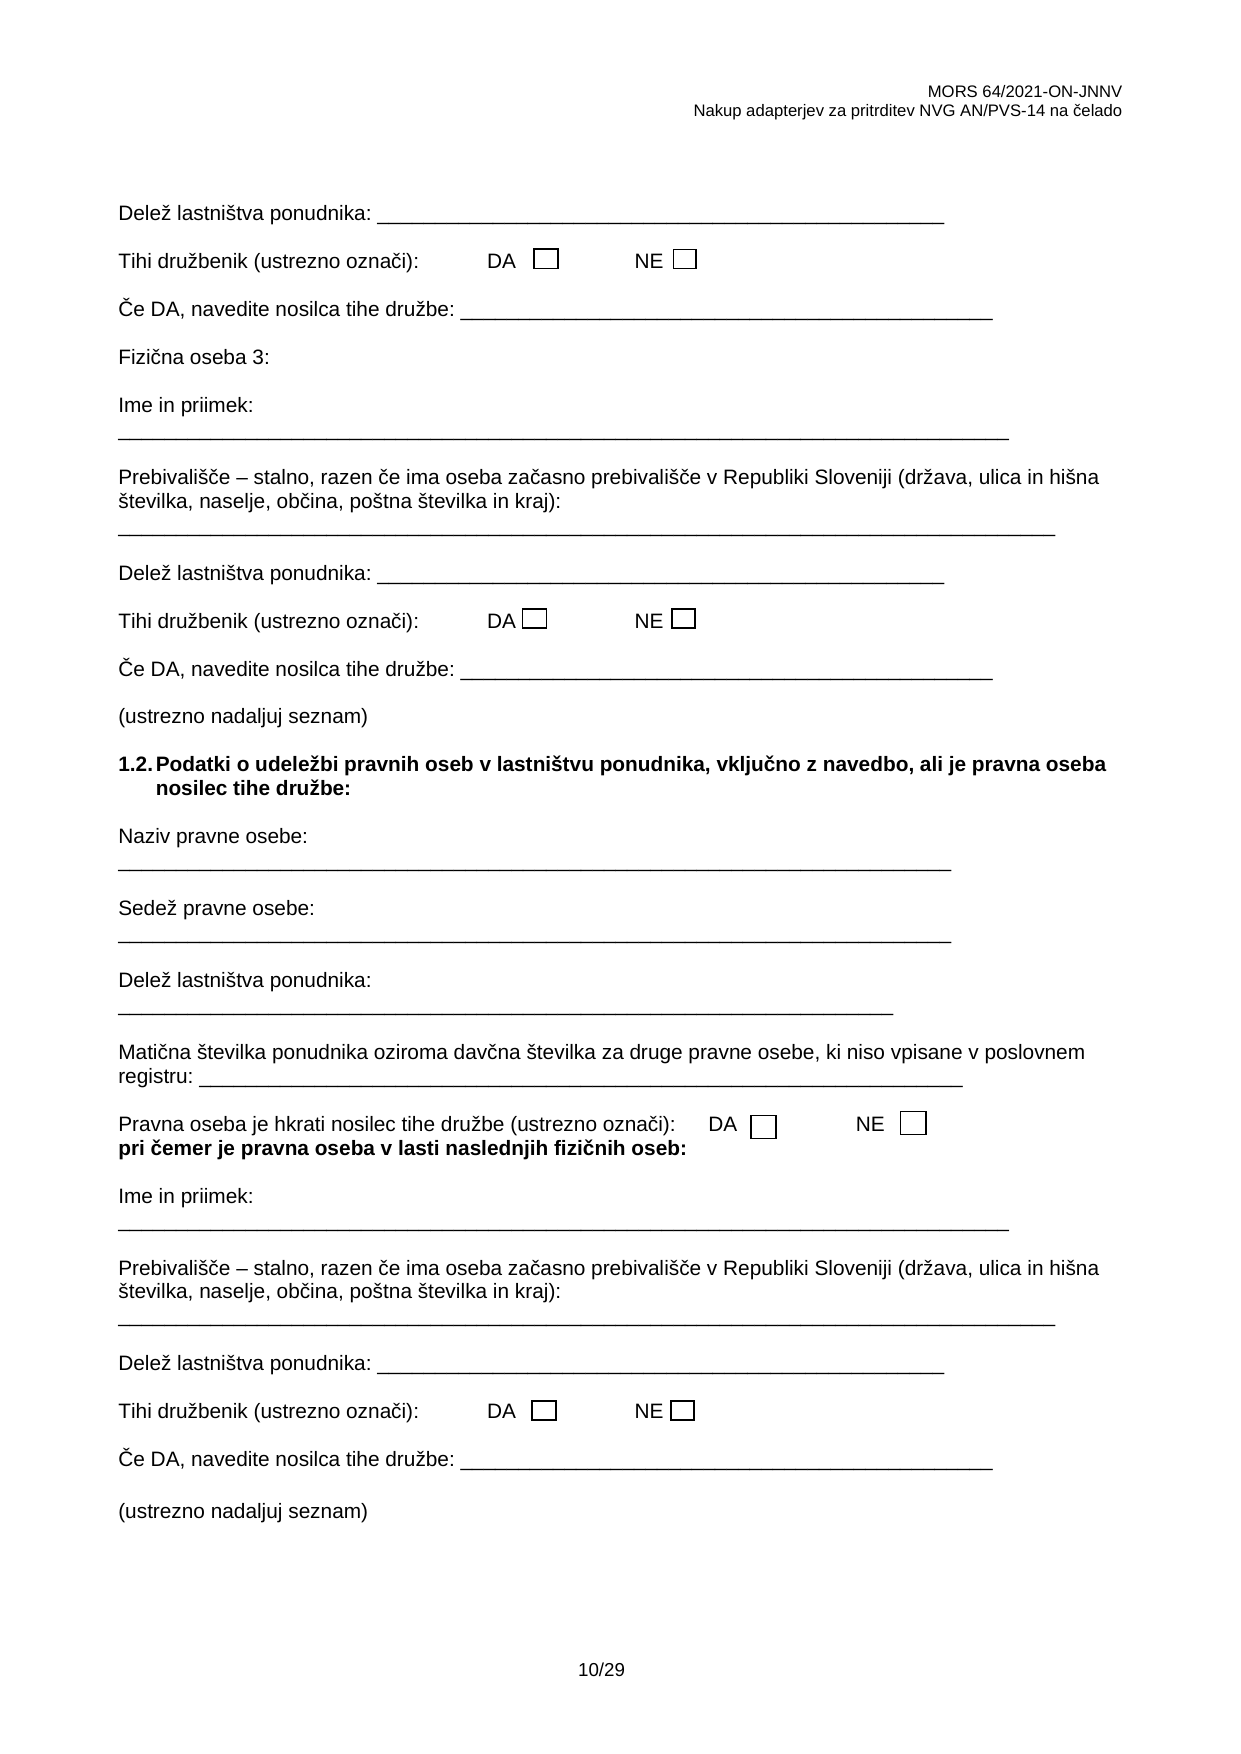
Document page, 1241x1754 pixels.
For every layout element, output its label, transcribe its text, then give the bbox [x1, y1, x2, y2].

list Podatki o udeležbi pravnih oseb v lastništvu ponudnika, vključno z navedbo, ali je pravna oseba nosilec tihe družbe: [118, 752, 1122, 800]
text Če DA, navedite nosilca tihe družbe: ______________________________________________ [118, 656, 1122, 680]
text Če DA, navedite nosilca tihe družbe: ______________________________________________ [118, 1447, 1122, 1471]
text Sedež pravne osebe: [118, 896, 1122, 920]
text (ustrezno nadaljuj seznam) [118, 704, 1122, 728]
text (ustrezno nadaljuj seznam) [118, 1499, 1122, 1523]
text Fizična oseba 3: [118, 345, 1122, 369]
text ________________________________________________________________________ [118, 920, 1122, 944]
text Delež lastništva ponudnika: _________________________________________________ [118, 201, 1122, 225]
text Ime in priimek: _____________________________________________________________________________ [118, 1183, 1122, 1231]
text Tihi družbenik (ustrezno označi): DA NE [118, 249, 1122, 273]
text Tihi družbenik (ustrezno označi): DA NE [118, 608, 1122, 632]
text Ime in priimek: _____________________________________________________________________________ [118, 393, 1122, 441]
text Delež lastništva ponudnika: _________________________________________________ [118, 1351, 1122, 1375]
text Tihi družbenik (ustrezno označi): DA NE [118, 1399, 1122, 1423]
text Naziv pravne osebe: ________________________________________________________________________ [118, 824, 1122, 872]
text Delež lastništva ponudnika: ___________________________________________________________________ [118, 968, 1122, 1016]
text Če DA, navedite nosilca tihe družbe: ______________________________________________ [118, 297, 1122, 321]
text Matična številka ponudnika oziroma davčna številka za druge pravne osebe, ki niso vpisane v poslovnem registru: __________________________________________________________________ [118, 1040, 1122, 1088]
text Delež lastništva ponudnika: _________________________________________________ [118, 561, 1122, 584]
text pri čemer je pravna oseba v lasti naslednjih fizičnih oseb: [118, 1136, 1122, 1159]
text Pravna oseba je hkrati nosilec tihe družbe (ustrezno označi): DA NE [118, 1112, 1122, 1136]
